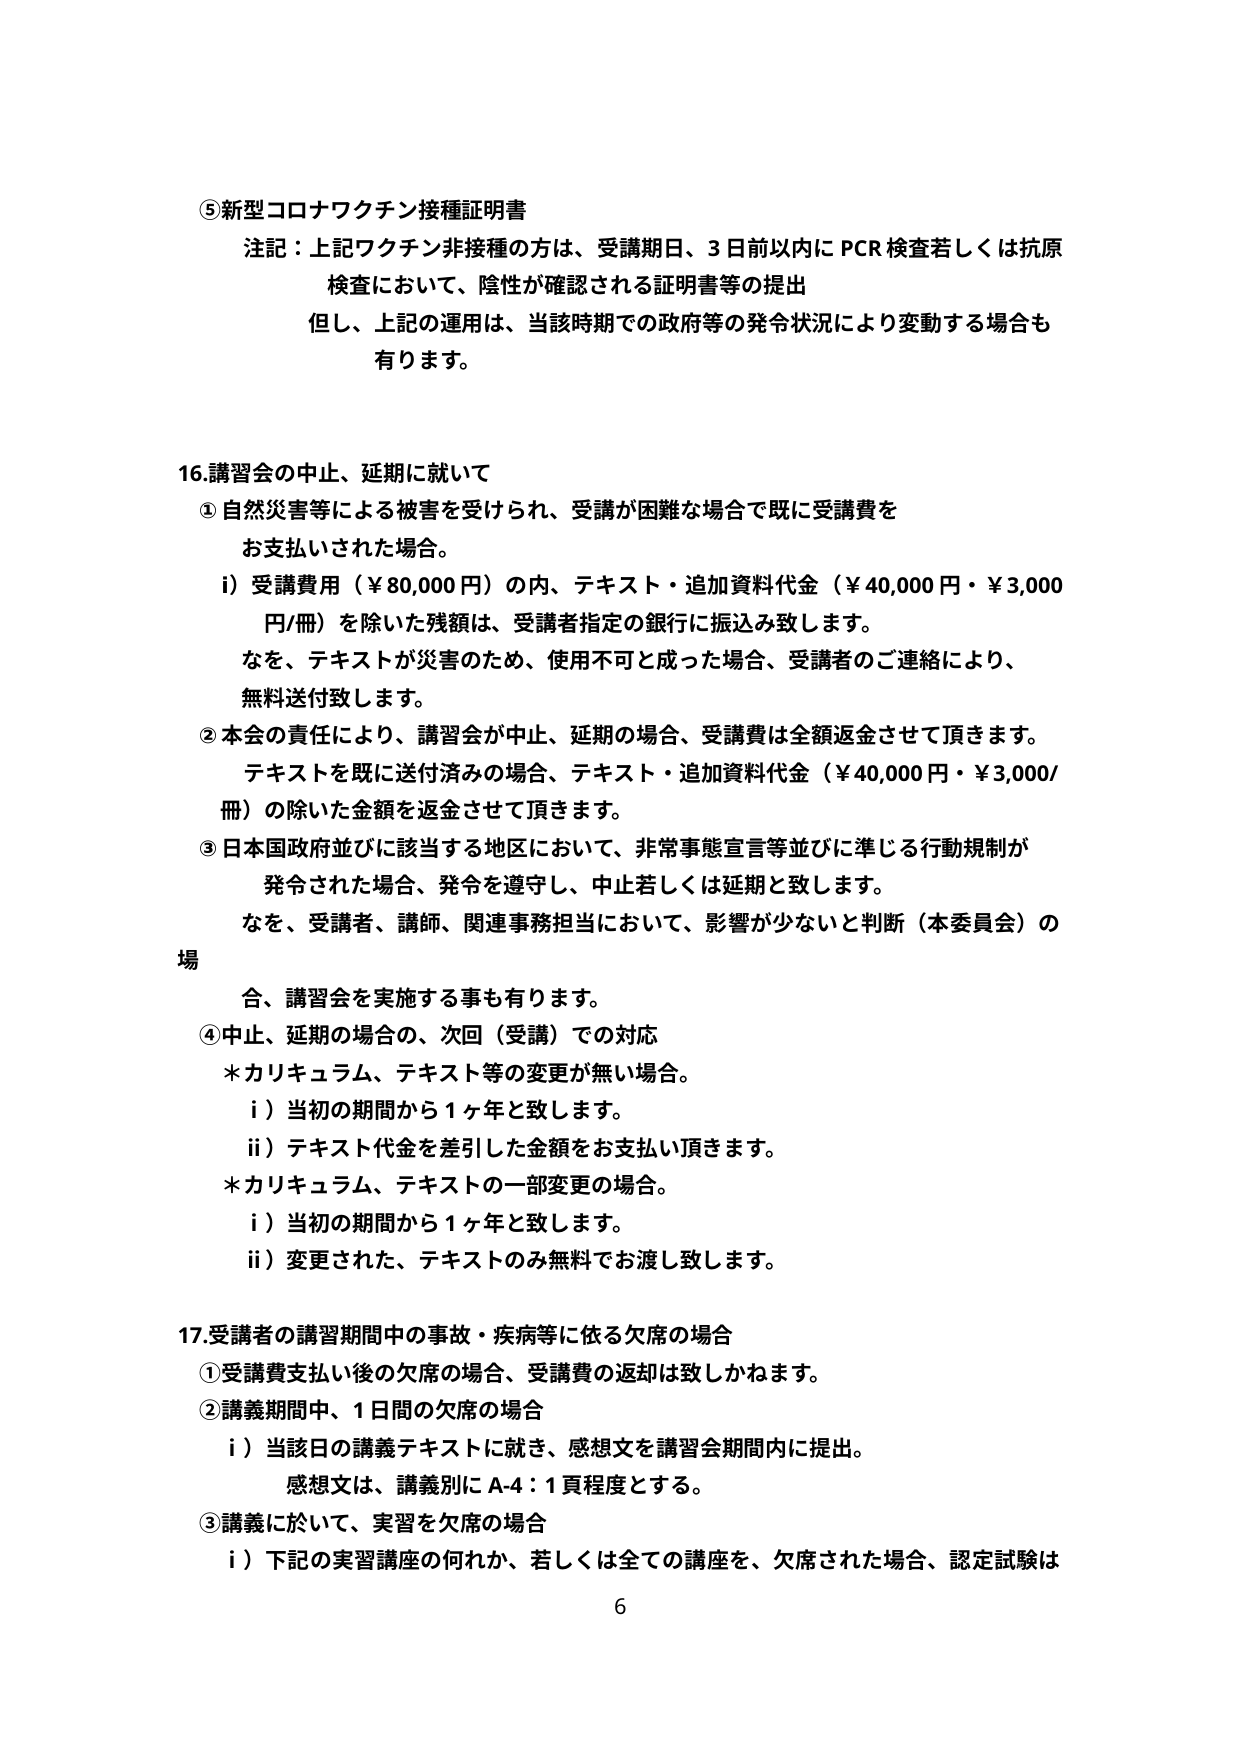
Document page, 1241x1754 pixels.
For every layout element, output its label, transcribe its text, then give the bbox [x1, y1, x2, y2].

text ③日本国政府並びに該当する地区において、非常事態宣言等並びに準じる行動規制が [177, 828, 1063, 865]
text 冊）の除いた金額を返金させて頂きます。 [177, 790, 1063, 828]
text なを、テキストが災害のため、使用不可と成った場合、受講者のご連絡により、 [177, 640, 1063, 678]
text 感想文は、講義別にA-4：1頁程度とする。 [177, 1465, 1063, 1503]
text ⅰ）当初の期間から1ヶ年と致します。 [177, 1090, 1063, 1128]
text 但し、上記の運用は、当該時期での政府等の発令状況により変動する場合も [177, 303, 1063, 340]
text ⅱ）テキスト代金を差引した金額をお支払い頂きます。 [177, 1128, 1063, 1165]
text ⅰ）当該日の講義テキストに就き、感想文を講習会期間内に提出。 [177, 1428, 1063, 1465]
text ②本会の責任により、講習会が中止、延期の場合、受講費は全額返金させて頂きます。 [177, 715, 1063, 753]
text テキストを既に送付済みの場合、テキスト・追加資料代金（￥40,000円・￥3,000/ [177, 753, 1063, 790]
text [177, 1540, 1063, 1578]
text ④中止、延期の場合の、次回（受講）での対応 [177, 1015, 1063, 1053]
text 16.講習会の中止、延期に就いて [177, 453, 1063, 490]
text 合、講習会を実施する事も有ります。 [177, 978, 1063, 1015]
text 無料送付致します。 [177, 678, 1063, 715]
text 17.受講者の講習期間中の事故・疾病等に依る欠席の場合 [177, 1315, 1063, 1353]
text 発令された場合、発令を遵守し、中止若しくは延期と致します。 [177, 865, 1063, 903]
text ①自然災害等による被害を受けられ、受講が困難な場合で既に受講費を [177, 490, 1063, 528]
text なを、受講者、講師、関連事務担当において、影響が少ないと判断（本委員会）の場 [177, 903, 1063, 978]
text 注記：上記ワクチン非接種の方は、受講期日、3日前以内にPCR検査若しくは抗原検査において、陰性が確認される証明書等の提出 [177, 228, 1063, 303]
text ⅱ）変更された、テキストのみ無料でお渡し致します。 [177, 1240, 1063, 1278]
text ⑤新型コロナワクチン接種証明書 [177, 190, 1063, 228]
text お支払いされた場合。 [177, 528, 1063, 565]
text ⅰ）受講費用（￥80,000円）の内、テキスト・追加資料代金（￥40,000円・￥3,000円/冊）を除いた残額は、受講者指定の銀行に振込み致します。 [221, 565, 1063, 640]
text ＊カリキュラム、テキストの一部変更の場合。 [177, 1165, 1063, 1203]
text ⅰ）当初の期間から1ヶ年と致します。 [177, 1203, 1063, 1240]
text ③講義に於いて、実習を欠席の場合 [177, 1503, 1063, 1540]
text ①受講費支払い後の欠席の場合、受講費の返却は致しかねます。 [177, 1353, 1063, 1390]
text ＊カリキュラム、テキスト等の変更が無い場合。 [177, 1053, 1063, 1090]
text ②講義期間中、1日間の欠席の場合 [177, 1390, 1063, 1428]
text 有ります。 [177, 340, 1063, 378]
